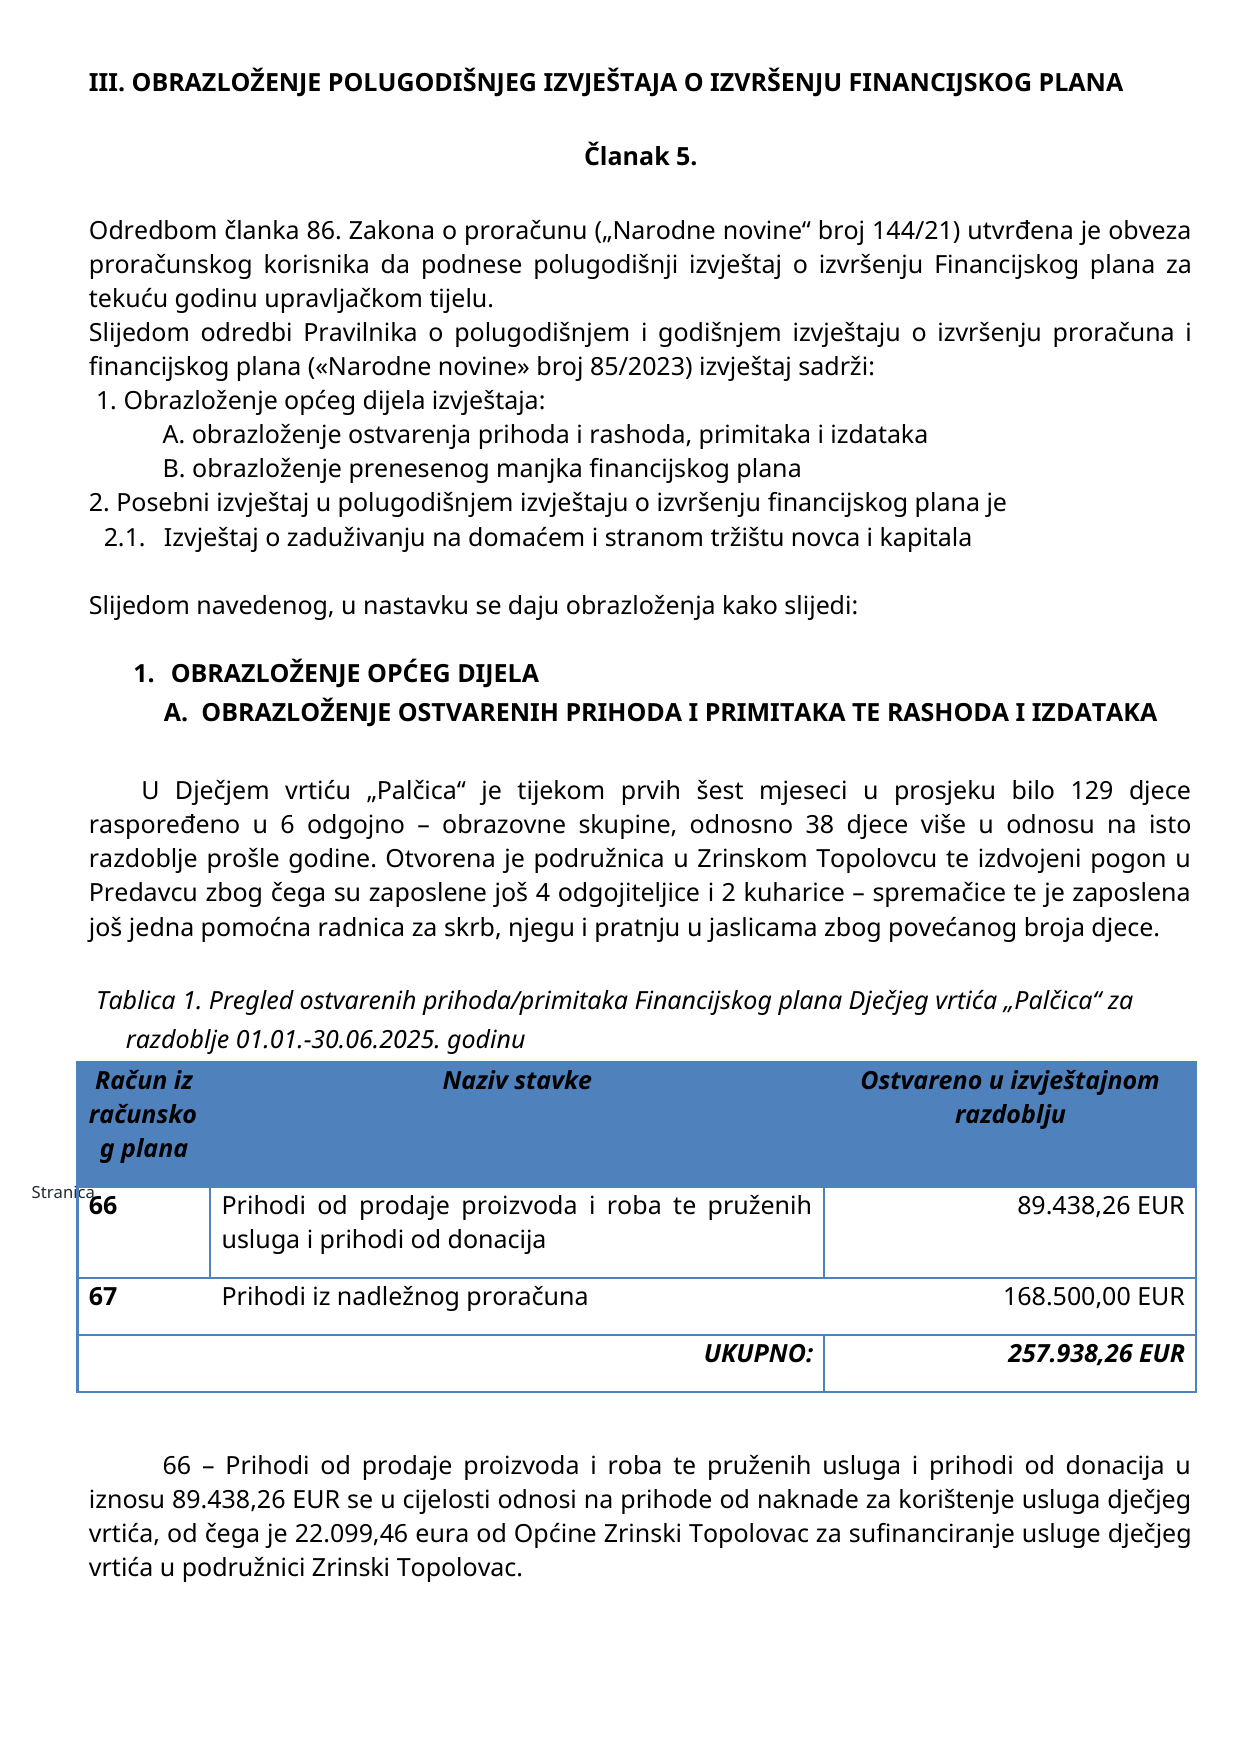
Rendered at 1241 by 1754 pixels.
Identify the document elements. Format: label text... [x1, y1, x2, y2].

text Odredbom članka 86. Zakona o proračunu („Narodne novine“ broj 144/21) utvrđena je obveza proračunskog korisnika da podnese polugodišnji izvještaj o izvršenju Financijskog plana za tekuću godinu upravljačkom tijelu. [89, 213, 1193, 315]
text A. obrazloženje ostvarenja prihoda i rashoda, primitaka i izdataka [89, 417, 1193, 451]
text 66 – Prihodi od prodaje proizvoda i roba te pruženih usluga i prihodi od donacija u iznosu 89.438,26 EUR se u cijelosti odnosi na prihode od naknade za korištenje usluga dječjeg vrtića, od čega je 22.099,46 eura od Općine Zrinski Topolovac za sufinanciranje usluge dječjeg vrtića u podružnici Zrinski Topolovac. [89, 1448, 1193, 1584]
list OBRAZLOŽENJE OPĆEG DIJELA [133, 655, 1193, 689]
table_cell Prihodi iz nadležnog proračuna [210, 1279, 824, 1334]
table_cell 67 [79, 1279, 210, 1334]
text Članak 5. [89, 139, 1193, 173]
text U Dječjem vrtiću „Palčica“ je tijekom prvih šest mjeseci u prosjeku bilo 129 djece raspoređeno u 6 odgojno – obrazovne skupine, odnosno 38 djece više u odnosu na isto razdoblje prošle godine. Otvorena je podružnica u Zrinskom Topolovcu te izdvojeni pogon u Predavcu zbog čega su zaposlene još 4 odgojiteljice i 2 kuharice – spremačice te je zaposlena još jedna pomoćna radnica za skrb, njegu i pratnju u jaslicama zbog povećanog broja djece. [89, 773, 1193, 943]
list Izvještaj o zaduživanju na domaćem i stranom tržištu novca i kapitala [103, 519, 1193, 553]
text B. obrazloženje prenesenog manjka financijskog plana [89, 451, 1193, 485]
list OBRAZLOŽENJE OSTVARENIH PRIHODA I PRIMITAKA TE RASHODA I IZDATAKA [164, 694, 1193, 729]
table_cell 168.500,00 EUR [824, 1279, 1195, 1334]
table_header Račun iz računskog plana [79, 1063, 210, 1186]
text Slijedom navedenog, u nastavku se daju obrazloženja kako slijedi: [89, 587, 1193, 621]
table_cell Prihodi od prodaje proizvoda i roba te pruženih usluga i prihodi od donacija [211, 1188, 823, 1277]
table_header Naziv stavke [210, 1063, 824, 1186]
table_cell 66 [79, 1188, 209, 1277]
list Tablica 1. Pregled ostvarenih prihoda/primitaka Financijskog plana Dječjeg vrtića „Palčica“ za razdoblje 01.01.-30.06.2025. godinu [96, 982, 1193, 1056]
text III. OBRAZLOŽENJE POLUGODIŠNJEG IZVJEŠTAJA O IZVRŠENJU FINANCIJSKOG PLANA [89, 65, 1193, 99]
list 1. Obrazloženje općeg dijela izvještaja: [96, 383, 1193, 417]
table_cell 89.438,26 EUR [825, 1188, 1195, 1277]
text Slijedom odredbi Pravilnika o polugodišnjem i godišnjem izvještaju o izvršenju proračuna i financijskog plana («Narodne novine» broj 85/2023) izvještaj sadrži: [89, 315, 1193, 383]
text 2. Posebni izvještaj u polugodišnjem izvještaju o izvršenju financijskog plana je [89, 485, 1193, 519]
table_cell 257.938,26 EUR [825, 1336, 1195, 1391]
table_cell UKUPNO: [79, 1336, 823, 1391]
table_header Ostvareno u izvještajnom razdoblju [824, 1063, 1195, 1186]
